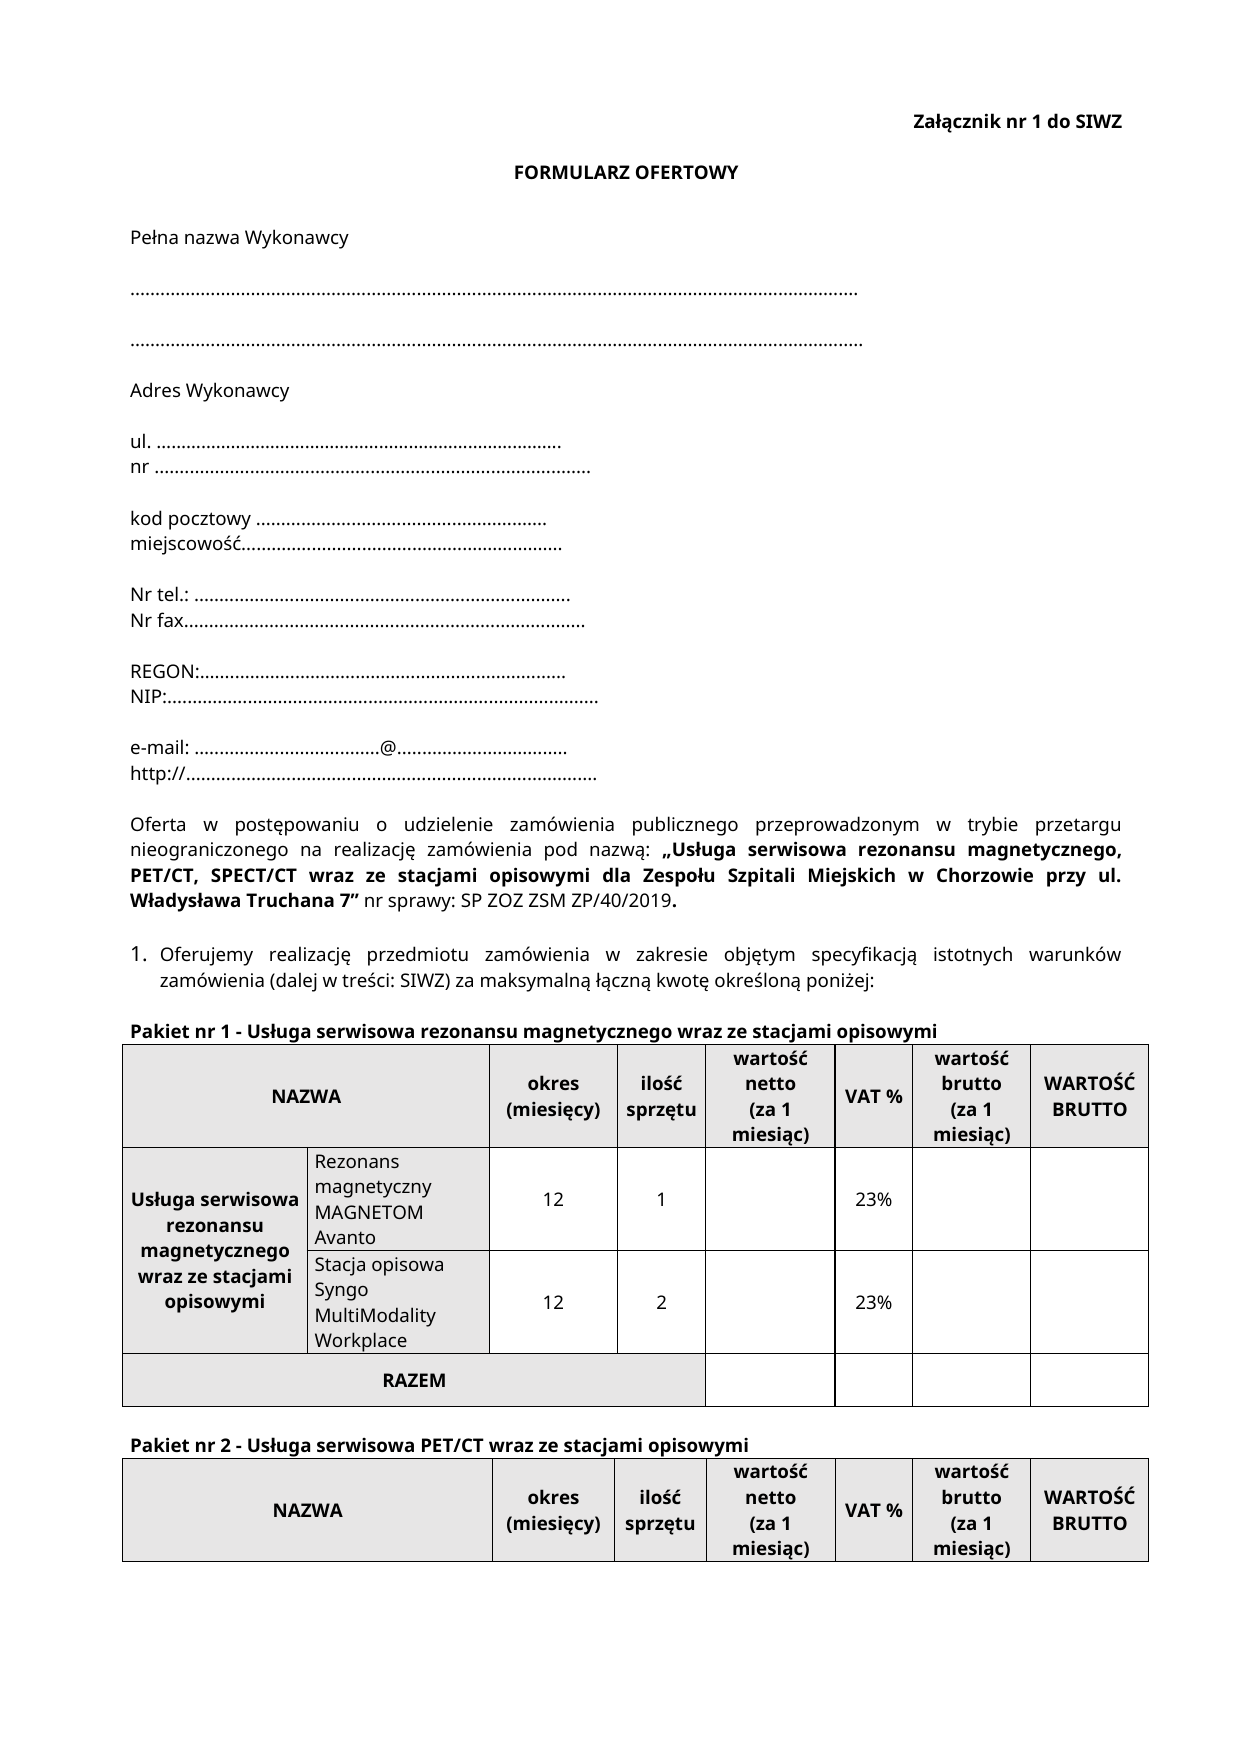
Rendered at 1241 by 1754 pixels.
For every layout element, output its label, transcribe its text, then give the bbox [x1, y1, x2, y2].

table_cell [913, 1251, 1030, 1353]
text e-mail: …..................................@.................................. [130, 734, 1122, 760]
table_header ilość sprzętu [615, 1459, 706, 1561]
table_cell [706, 1354, 834, 1406]
table_header wartość brutto (za 1 miesiąc) [913, 1459, 1030, 1561]
table_cell 1 [618, 1148, 705, 1250]
table_cell [836, 1354, 912, 1406]
text REGON:…...................................................................... [130, 658, 1122, 683]
text Nr tel.: ........................................................................... [130, 581, 1122, 607]
table_header wartość brutto (za 1 miesiąc) [913, 1045, 1030, 1147]
table_header wartość netto (za 1 miesiąc) [706, 1045, 834, 1147]
table_cell 12 [490, 1148, 617, 1250]
list Załącznik nr 1 do SIWZ [130, 108, 1122, 133]
text .................................................................................................................................................. [130, 326, 1122, 352]
text ................................................................................................................................................. [130, 275, 1122, 301]
table_header wartość netto (za 1 miesiąc) [707, 1459, 835, 1561]
table_cell [706, 1251, 834, 1353]
table_cell [1031, 1251, 1148, 1353]
table_cell RAZEM [123, 1354, 705, 1406]
table_cell [1031, 1354, 1148, 1406]
text Pełna nazwa Wykonawcy [130, 224, 1122, 250]
text Nr fax................................................................................ [130, 607, 1122, 632]
table_cell [913, 1148, 1030, 1250]
table_header VAT % [836, 1459, 912, 1561]
text Oferta w postępowaniu o udzielenie zamówienia publicznego przeprowadzonym w trybie przetargu nieograniczonego na realizację zamówienia pod nazwą: „Usługa serwisowa rezonansu magnetycznego, PET/CT, SPECT/CT wraz ze stacjami opisowymi dla Zespołu Szpitali Miejskich w Chorzowie przy ul. Władysława Truchana 7” nr sprawy: SP ZOZ ZSM ZP/40/2019. [130, 811, 1122, 913]
text Adres Wykonawcy [130, 377, 1122, 403]
table_header NAZWA [123, 1045, 489, 1147]
table_header VAT % [836, 1045, 912, 1147]
text NIP:...................................................................................... [130, 683, 1122, 709]
table_cell Rezonans magnetyczny MAGNETOM Avanto [308, 1148, 489, 1250]
table_cell [706, 1148, 834, 1250]
table_cell Stacja opisowa Syngo MultiModality Workplace [308, 1251, 489, 1353]
text ul. ………………………………………………………………………. [130, 428, 1122, 454]
table_header ilość sprzętu [618, 1045, 705, 1147]
table_cell 12 [490, 1251, 617, 1353]
table_cell [1031, 1148, 1148, 1250]
table_header okres (miesięcy) [493, 1459, 614, 1561]
text kod pocztowy .......................................................... [130, 505, 1122, 530]
table_header WARTOŚĆ BRUTTO [1031, 1459, 1148, 1561]
text nr ....................................................................................... [130, 454, 1122, 479]
subtitle FORMULARZ OFERTOWY [130, 159, 1122, 184]
table_header okres (miesięcy) [490, 1045, 617, 1147]
text Pakiet nr 2 - Usługa serwisowa PET/CT wraz ze stacjami opisowymi [130, 1432, 1122, 1458]
table_header WARTOŚĆ BRUTTO [1031, 1045, 1148, 1147]
text http://.................................................................................. [130, 760, 1122, 786]
table_cell 23% [836, 1251, 912, 1353]
table_cell Usługa serwisowa rezonansu magnetycznego wraz ze stacjami opisowymi [123, 1148, 307, 1353]
text miejscowość................................................................ [130, 530, 1122, 556]
text Pakiet nr 1 - Usługa serwisowa rezonansu magnetycznego wraz ze stacjami opisowymi [130, 1018, 1122, 1044]
list Oferujemy realizację przedmiotu zamówienia w zakresie objętym specyfikacją istotnych warunków zamówienia (dalej w treści: SIWZ) za maksymalną łączną kwotę określoną poniżej: [130, 939, 1122, 993]
table_cell 23% [836, 1148, 912, 1250]
table_cell 2 [618, 1251, 705, 1353]
table_header NAZWA [123, 1459, 492, 1561]
table_cell [913, 1354, 1030, 1406]
